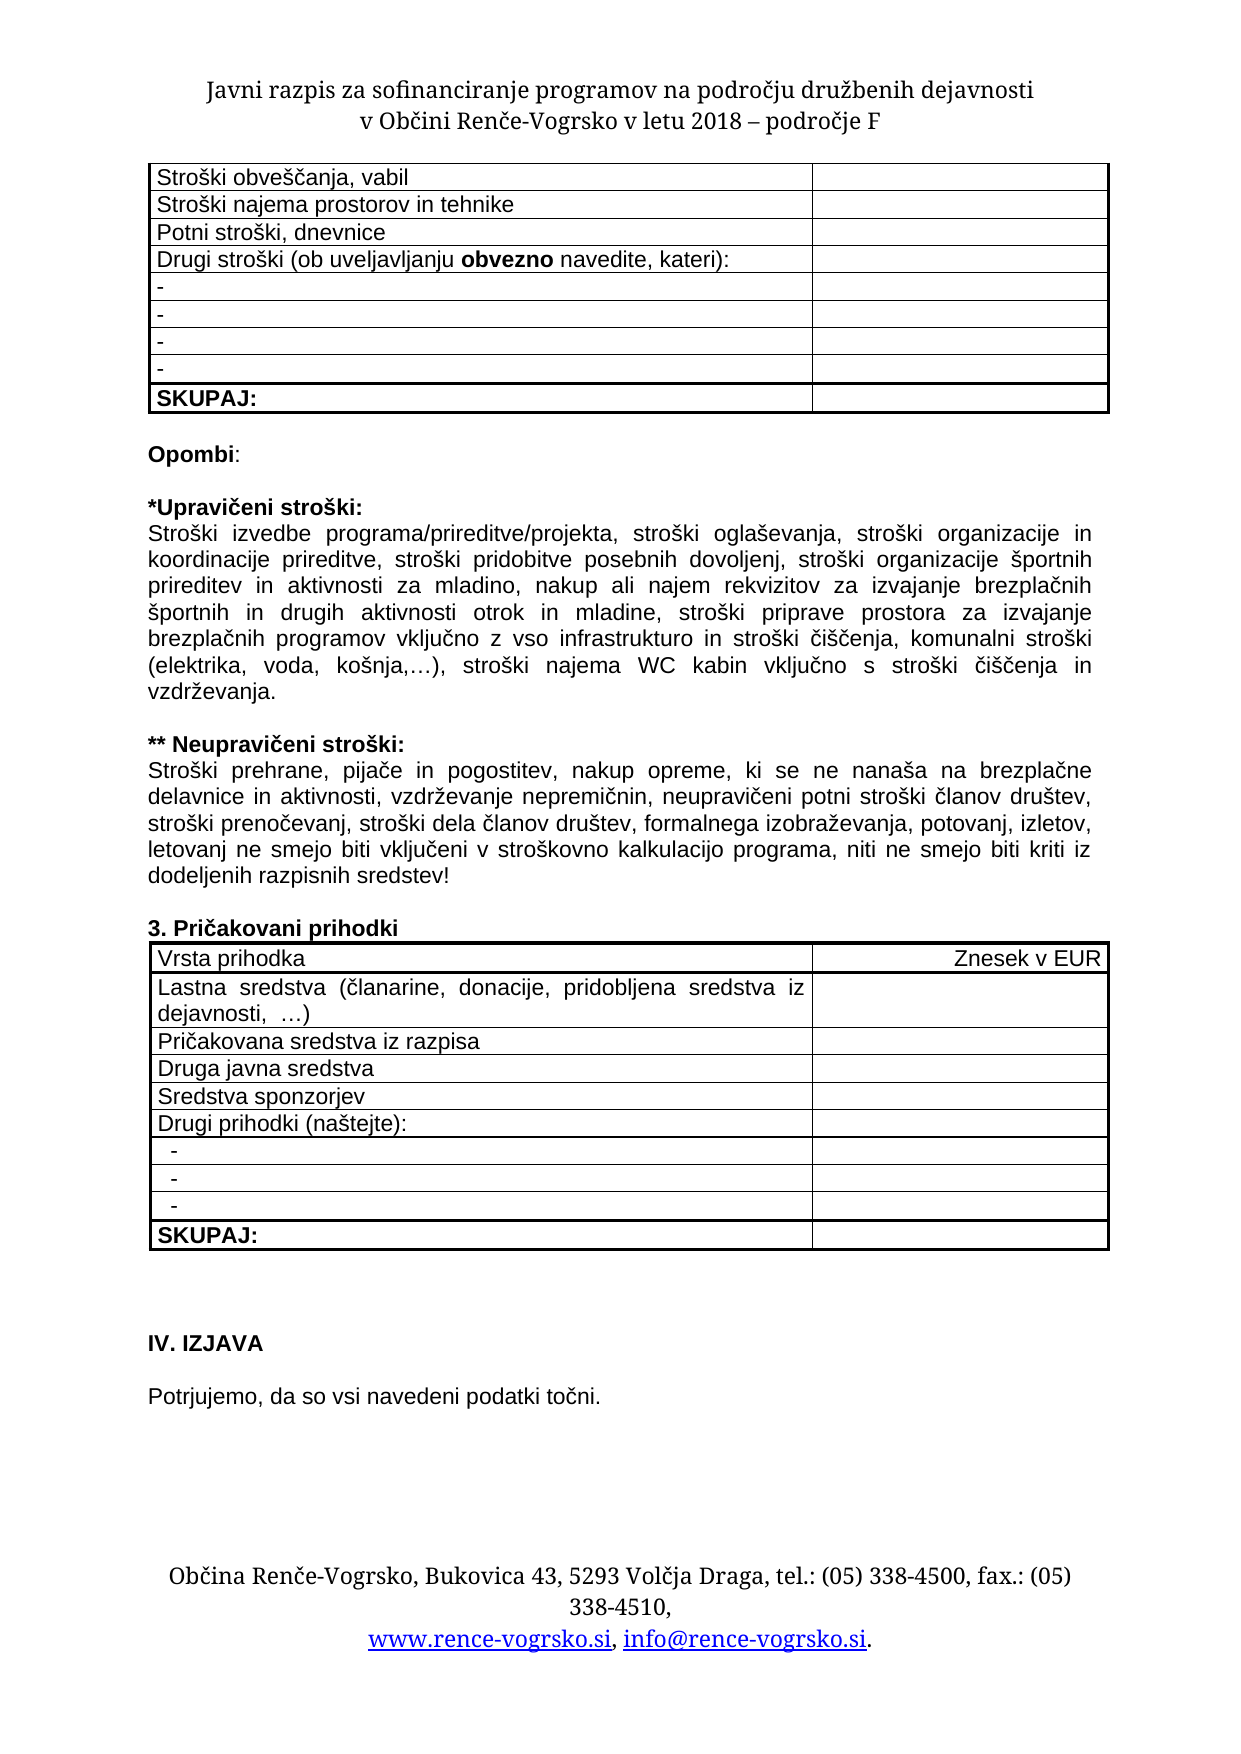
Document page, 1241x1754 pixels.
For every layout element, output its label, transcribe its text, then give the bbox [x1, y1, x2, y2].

table_cell [813, 1055, 1107, 1082]
table_cell - [151, 273, 812, 299]
text Stroški izvedbe programa/prireditve/projekta, stroški oglaševanja, stroški organizacije in koordinacije prireditve, stroški pridobitve posebnih dovoljenj, stroški organizacije športnih prireditev in aktivnosti za mladino, nakup ali najem rekvizitov za izvajanje brezplačnih športnih in drugih aktivnosti otrok in mladine, stroški priprave prostora za izvajanje brezplačnih programov vključno z vso infrastrukturo in stroški čiščenja, komunalni stroški (elektrika, voda, košnja,…), stroški najema WC kabin vključno s stroški čiščenja in vzdrževanja. [148, 520, 1093, 704]
table_cell Sredstva sponzorjev [152, 1083, 812, 1109]
table_cell [813, 385, 1107, 411]
table_cell - [151, 355, 812, 382]
table_cell [813, 974, 1107, 1027]
table_cell [813, 1165, 1107, 1191]
table_cell [813, 1083, 1107, 1109]
table_cell Druga javna sredstva [152, 1055, 812, 1082]
table_cell Drugi stroški (ob uveljavljanju obvezno navedite, kateri): [151, 246, 812, 272]
text IV. IZJAVA [148, 1330, 1093, 1357]
table_cell [813, 219, 1107, 245]
table_header Znesek v EUR [813, 945, 1107, 971]
table_cell [813, 1028, 1107, 1054]
table_cell [813, 1222, 1107, 1248]
text Stroški prehrane, pijače in pogostitev, nakup opreme, ki se ne nanaša na brezplačne delavnice in aktivnosti, vzdrževanje nepremičnin, neupravičeni potni stroški članov društev, stroški prenočevanj, stroški dela članov društev, formalnega izobraževanja, potovanj, izletov, letovanj ne smejo biti vključeni v stroškovno kalkulacijo programa, niti ne smejo biti kriti iz dodeljenih razpisnih sredstev! [148, 757, 1093, 889]
table_cell Potni stroški, dnevnice [151, 219, 812, 245]
table_cell [813, 1192, 1107, 1218]
table_cell - [152, 1165, 812, 1191]
table_cell [813, 273, 1107, 299]
table_cell [813, 1138, 1107, 1164]
table_cell [813, 164, 1107, 190]
text Opombi: [148, 441, 1093, 467]
table_cell - [152, 1192, 812, 1218]
table_cell SKUPAJ: [151, 385, 812, 411]
table_cell Lastna sredstva (članarine, donacije, pridobljena sredstva iz dejavnosti, …) [152, 974, 812, 1027]
table_cell - [151, 301, 812, 327]
table_cell [813, 1110, 1107, 1136]
table_cell [813, 191, 1107, 217]
table_cell - [151, 328, 812, 354]
text ** Neupravičeni stroški: [148, 731, 1093, 757]
table_cell [813, 301, 1107, 327]
table_cell Drugi prihodki (naštejte): [152, 1110, 812, 1136]
table_cell [813, 246, 1107, 272]
text 3. Pričakovani prihodki [148, 915, 1093, 941]
table_cell SKUPAJ: [152, 1222, 812, 1248]
table_cell - [152, 1138, 812, 1164]
table_cell Pričakovana sredstva iz razpisa [152, 1028, 812, 1054]
table_cell [813, 355, 1107, 382]
table_cell [813, 328, 1107, 354]
text *Upravičeni stroški: [148, 493, 1093, 520]
table_cell Stroški najema prostorov in tehnike [151, 191, 812, 217]
text Potrjujemo, da so vsi navedeni podatki točni. [148, 1383, 1093, 1409]
table_cell Stroški obveščanja, vabil [151, 164, 812, 190]
table_header Vrsta prihodka [152, 945, 812, 971]
